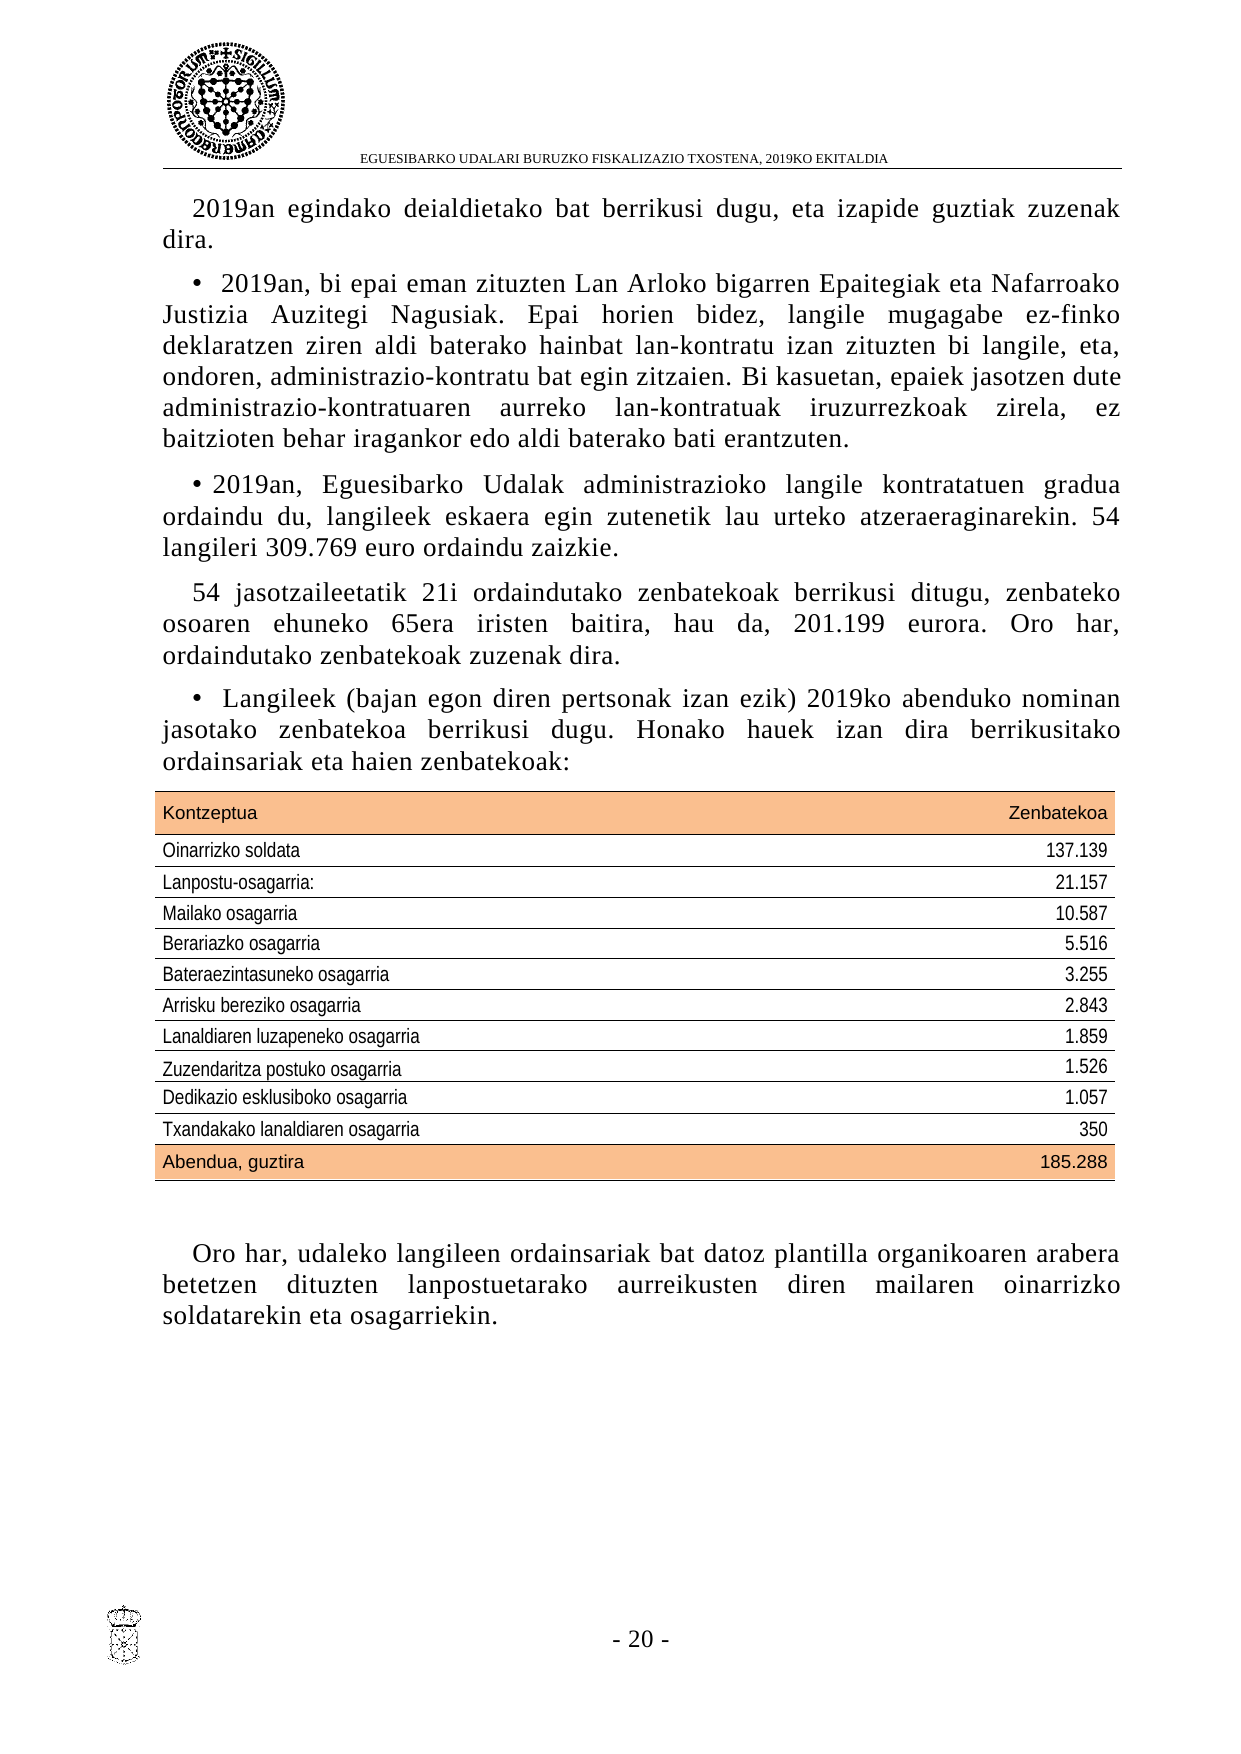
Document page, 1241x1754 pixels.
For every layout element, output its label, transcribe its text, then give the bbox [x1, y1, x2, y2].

table_cell Abendua, guztira [155, 1145, 902, 1179]
table_header Kontzeptua [155, 792, 902, 834]
table_cell Zuzendaritza postuko osagarria [155, 1051, 902, 1081]
text 54 jasotzaileetatik 21i ordaindutako zenbatekoak berrikusi ditugu, zenbateko osoaren ehuneko 65era iristen baitira, hau da, 201.199 eurora. Oro har, ordaindutako zenbatekoak zuzenak dira. [162, 576, 1122, 670]
list 2019an, Eguesibarko Udalak administrazioko langile kontratatuen gradua ordaindu du, langileek eskaera egin zutenetik lau urteko atzeraeraginarekin. 54 langileri 309.769 euro ordaindu zaizkie. [162, 468, 1122, 562]
list Langileek (bajan egon diren pertsonak izan ezik) 2019ko abenduko nominan jasotako zenbatekoa berrikusi dugu. Honako hauek izan dira berrikusitako ordainsariak eta haien zenbatekoak: [162, 682, 1122, 776]
table_cell Arrisku bereziko osagarria [155, 990, 902, 1020]
table_cell Bateraezintasuneko osagarria [155, 959, 902, 989]
table_cell 1.057 [902, 1082, 1115, 1112]
table_cell 185.288 [902, 1145, 1115, 1179]
text 2019an egindako deialdietako bat berrikusi dugu, eta izapide guztiak zuzenak dira. [162, 192, 1122, 254]
table_cell Oinarrizko soldata [155, 835, 902, 866]
table_cell 2.843 [902, 990, 1115, 1020]
table_cell 5.516 [902, 929, 1115, 958]
table_cell Berariazko osagarria [155, 929, 902, 958]
table_cell 21.157 [902, 867, 1115, 897]
table_cell Lanaldiaren luzapeneko osagarria [155, 1021, 902, 1050]
picture [105, 1604, 142, 1666]
table_header Zenbatekoa [902, 792, 1115, 834]
table_cell 1.526 [902, 1051, 1115, 1081]
list 2019an, bi epai eman zituzten Lan Arloko bigarren Epaitegiak eta Nafarroako Justizia Auzitegi Nagusiak. Epai horien bidez, langile mugagabe ez-finko deklaratzen ziren aldi baterako hainbat lan-kontratu izan zituzten bi langile, eta, ondoren, administrazio-kontratu bat egin zitzaien. Bi kasuetan, epaiek jasotzen dute administrazio-kontratuaren aurreko lan-kontratuak iruzurrezkoak zirela, ez baitzioten behar iragankor edo aldi baterako bati erantzuten. [162, 267, 1122, 454]
text Oro har, udaleko langileen ordainsariak bat datoz plantilla organikoaren arabera betetzen dituzten lanpostuetarako aurreikusten diren mailaren oinarrizko soldatarekin eta osagarriekin. [162, 1237, 1122, 1330]
table_cell 350 [902, 1114, 1115, 1144]
table_cell Lanpostu-osagarria: [155, 867, 902, 897]
table_cell Txandakako lanaldiaren osagarria [155, 1114, 902, 1144]
table_cell 137.139 [902, 835, 1115, 866]
table_cell 3.255 [902, 959, 1115, 989]
table_cell Dedikazio esklusiboko osagarria [155, 1082, 902, 1112]
picture [162, 38, 289, 164]
table_cell 10.587 [902, 898, 1115, 928]
table_cell Mailako osagarria [155, 898, 902, 928]
table_cell 1.859 [902, 1021, 1115, 1050]
